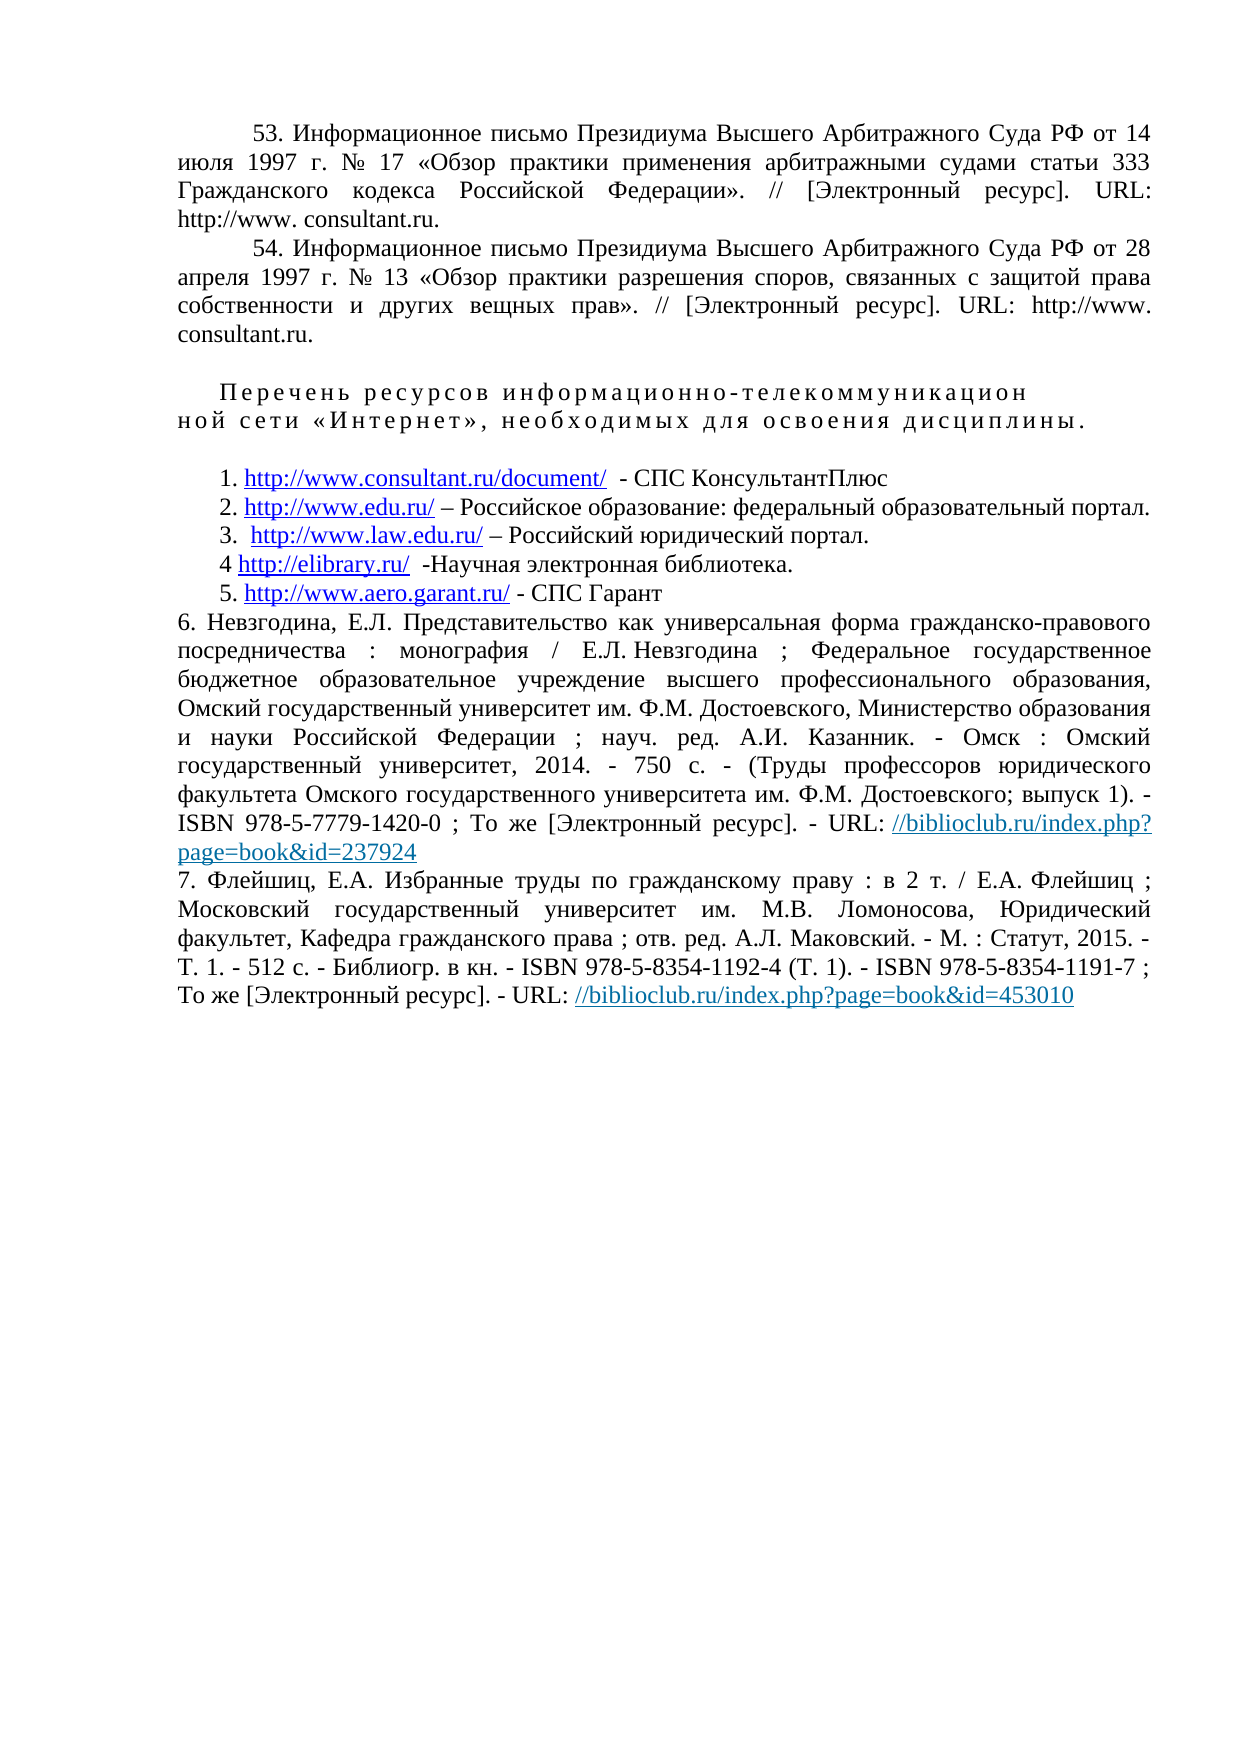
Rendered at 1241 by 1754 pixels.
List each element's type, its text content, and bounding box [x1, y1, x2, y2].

text 53. Информационное письмо Президиума Высшего Арбитражного Суда РФ от 14 июля 1997 г. № 17 «Обзор практики применения арбитражными судами статьи 333 Гражданского кодекса Российской Федерации». // [Электронный ресурс]. URL: http://www. consultant.ru. [177, 118, 1152, 233]
text 7. Флейшиц, Е.А. Избранные труды по гражданскому праву : в 2 т. / Е.А. Флейшиц ; Московский государственный университет им. М.В. Ломоносова, Юридический факультет, Кафедра гражданского права ; отв. ред. А.Л. Маковский. - М. : Статут, 2015. - Т. 1. - 512 с. - Библиогр. в кн. - ISBN 978-5-8354-1192-4 (Т. 1). - ISBN 978-5-8354-1191-7 ; То же [Электронный ресурс]. - URL: //biblioclub.ru/index.php?page=book&id=453010 [177, 866, 1152, 1009]
text 6. Невзгодина, Е.Л. Представительство как универсальная форма гражданско-правового посредничества : монография / Е.Л. Невзгодина ; Федеральное государственное бюджетное образовательное учреждение высшего профессионального образования, Омский государственный университет им. Ф.М. Достоевского, Министерство образования и науки Российской Федерации ; науч. ред. А.И. Казанник. - Омск : Омский государственный университет, 2014. - 750 с. - (Труды профессоров юридического факультета Омского государственного университета им. Ф.М. Достоевского; выпуск 1). - ISBN 978-5-7779-1420-0 ; То же [Электронный ресурс]. - URL: //biblioclub.ru/index.php?page=book&id=237924 [177, 607, 1152, 866]
text 5. http://www.aero.garant.ru/ - СПС Гарант [177, 578, 1152, 607]
text 2. http://www.edu.ru/ – Российское образование: федеральный образовательный портал. [177, 492, 1152, 521]
text 54. Информационное письмо Президиума Высшего Арбитражного Суда РФ от 28 апреля 1997 г. № 13 «Обзор практики разрешения споров, связанных с защитой права собственности и других вещных прав». // [Электронный ресурс]. URL: http://www. consultant.ru. [177, 233, 1152, 348]
text Перечень ресурсов информационно-телекоммуникацион [177, 377, 1152, 406]
text 4 http://elibrary.ru/ -Научная электронная библиотека. [177, 549, 1152, 578]
text 3. http://www.law.edu.ru/ – Российский юридический портал. [177, 521, 1152, 549]
text 1. http://www.consultant.ru/document/ - СПС КонсультантПлюс [177, 463, 1152, 492]
text ной сети «Интернет», необходимых для освоения дисциплины. [177, 406, 1152, 434]
